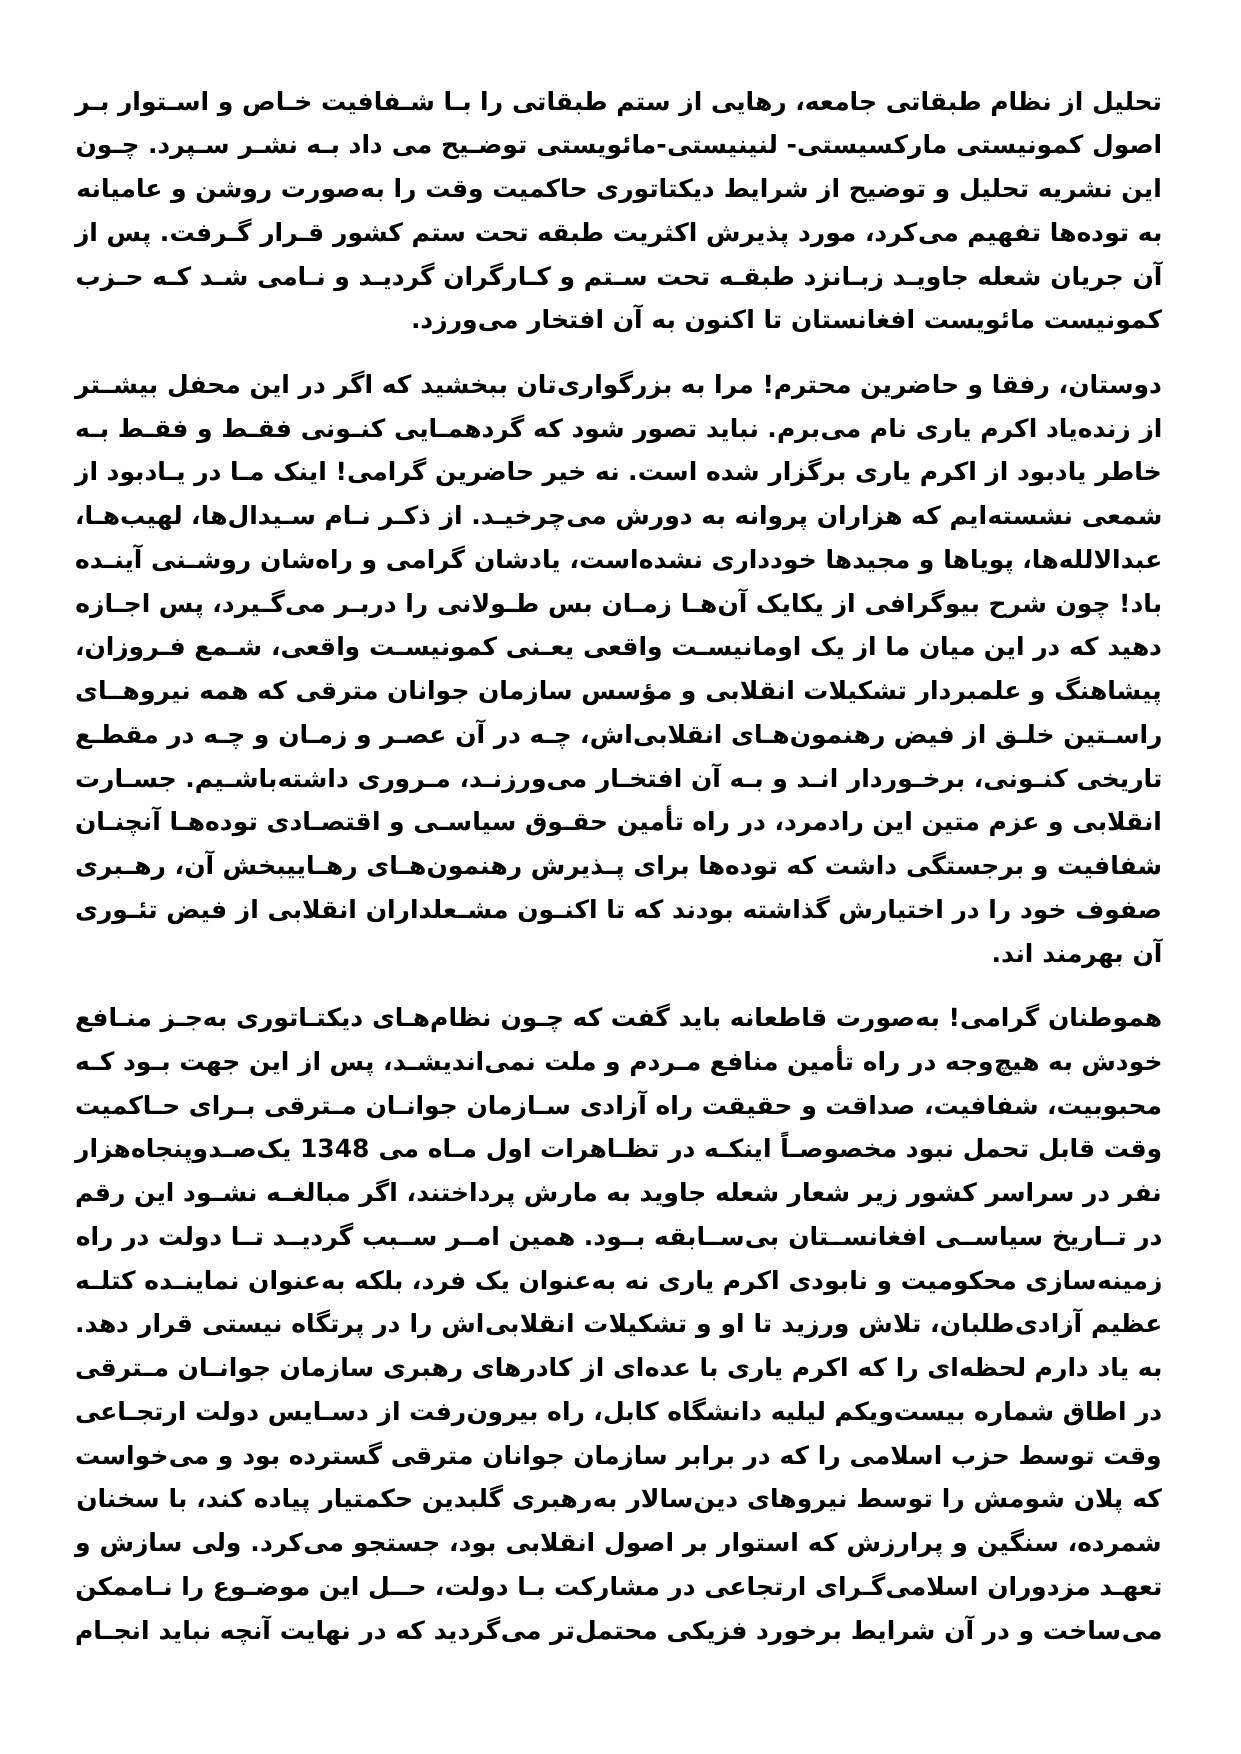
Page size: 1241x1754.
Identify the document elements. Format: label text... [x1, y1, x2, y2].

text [75, 75, 1162, 337]
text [75, 992, 1162, 1648]
text دوستان، رفقا و حاضرین محترم! مرا به بزرگواری‌تان ببخشید که اگر در این محفل بیشتر از زنده‌یاد اکرم یاری نام می‌برم. نباید تصور شود که گردهمایی کنونی فقط و فقط به خاطر یادبود از اکرم یاری برگزار شده است. نه خیر حاضرین گرامی! اینک ما در یادبود از شمعی نشسته‌ایم که هزاران پروانه به دورش می‌چرخید. از ذکر نام سیدال‌ها، لهیب‌ها، عبدالالله‌ها، پویاها و مجید‌ها خودداری نشده‌است، یادشان گرامی و راه‌شان روشنی آینده باد! چون شرح بیوگرافی از یکایک آن‌ها زمان بس طولانی را دربر می‌گیرد، پس اجازه دهید که در این میان ما از یک اومانیست واقعی یعنی کمونیست واقعی، شمع فروزان، پیشاهنگ و علمبردار تشکیلات انقلابی و مؤسس سازمان جوانان مترقی که همه نیروهای راستین خلق از فیض رهنمون‌های انقلابی‌اش، چه در آن عصر و زمان و چه در مقطع تاریخی کنونی، برخوردار اند و به آن افتخار می‌ورزند، مروری داشته‌باشیم. جسارت انقلابی و عزم متین این رادمرد، در راه تأمین حقوق سیاسی و اقتصادی توده‌ها آنچنان شفافیت و برجستگی داشت که توده‌ها برای پذیرش رهنمون‌های رهاییبخش آن، رهبری صفوف خود را در اختیارش گذاشته بودند که تا اکنون مشعلداران انقلابی از فیض تئوری آن بهرمند اند. [75, 358, 1162, 971]
